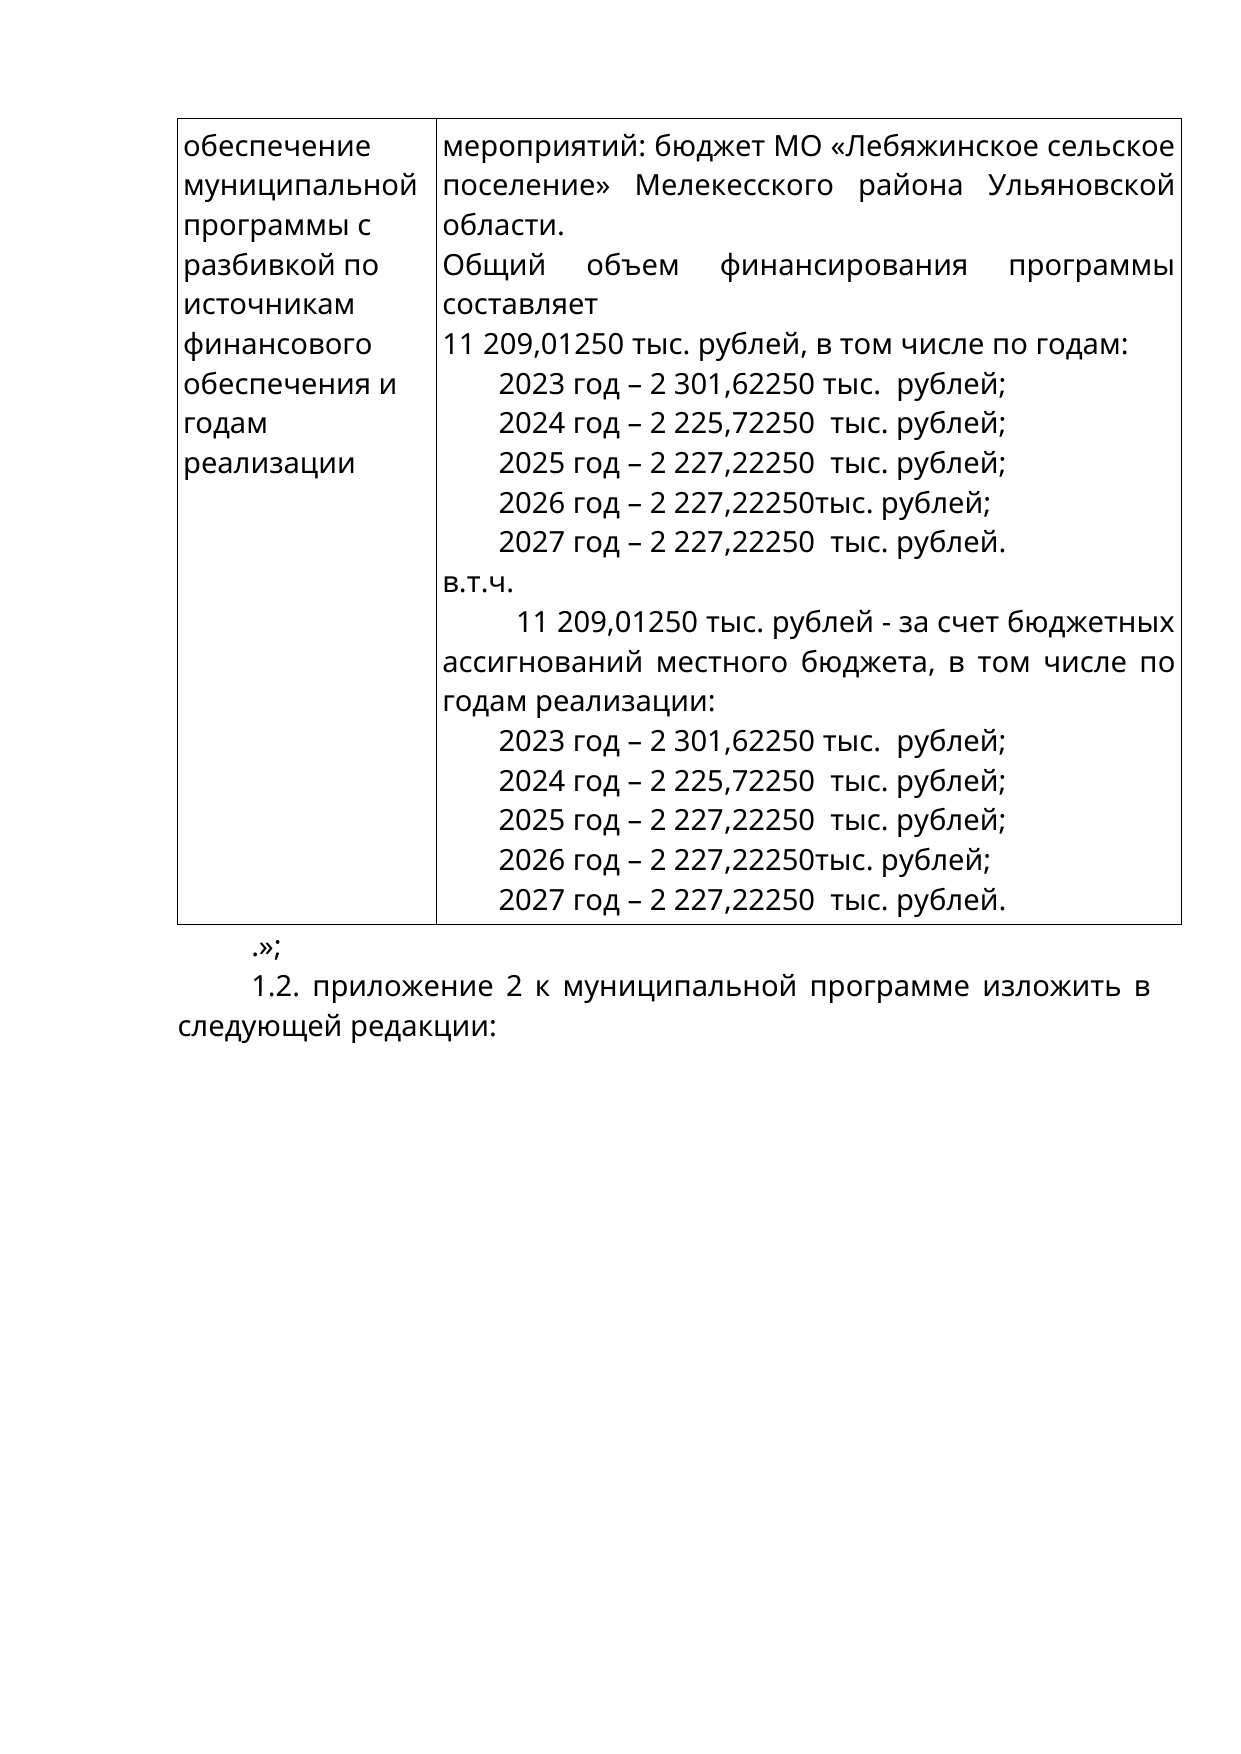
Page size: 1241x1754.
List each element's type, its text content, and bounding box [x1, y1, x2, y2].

text 1.2. приложение 2 к муниципальной программе изложить в следующей редакции: [177, 965, 1152, 1044]
text .»; [177, 925, 1152, 965]
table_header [437, 119, 1181, 924]
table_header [178, 119, 436, 924]
